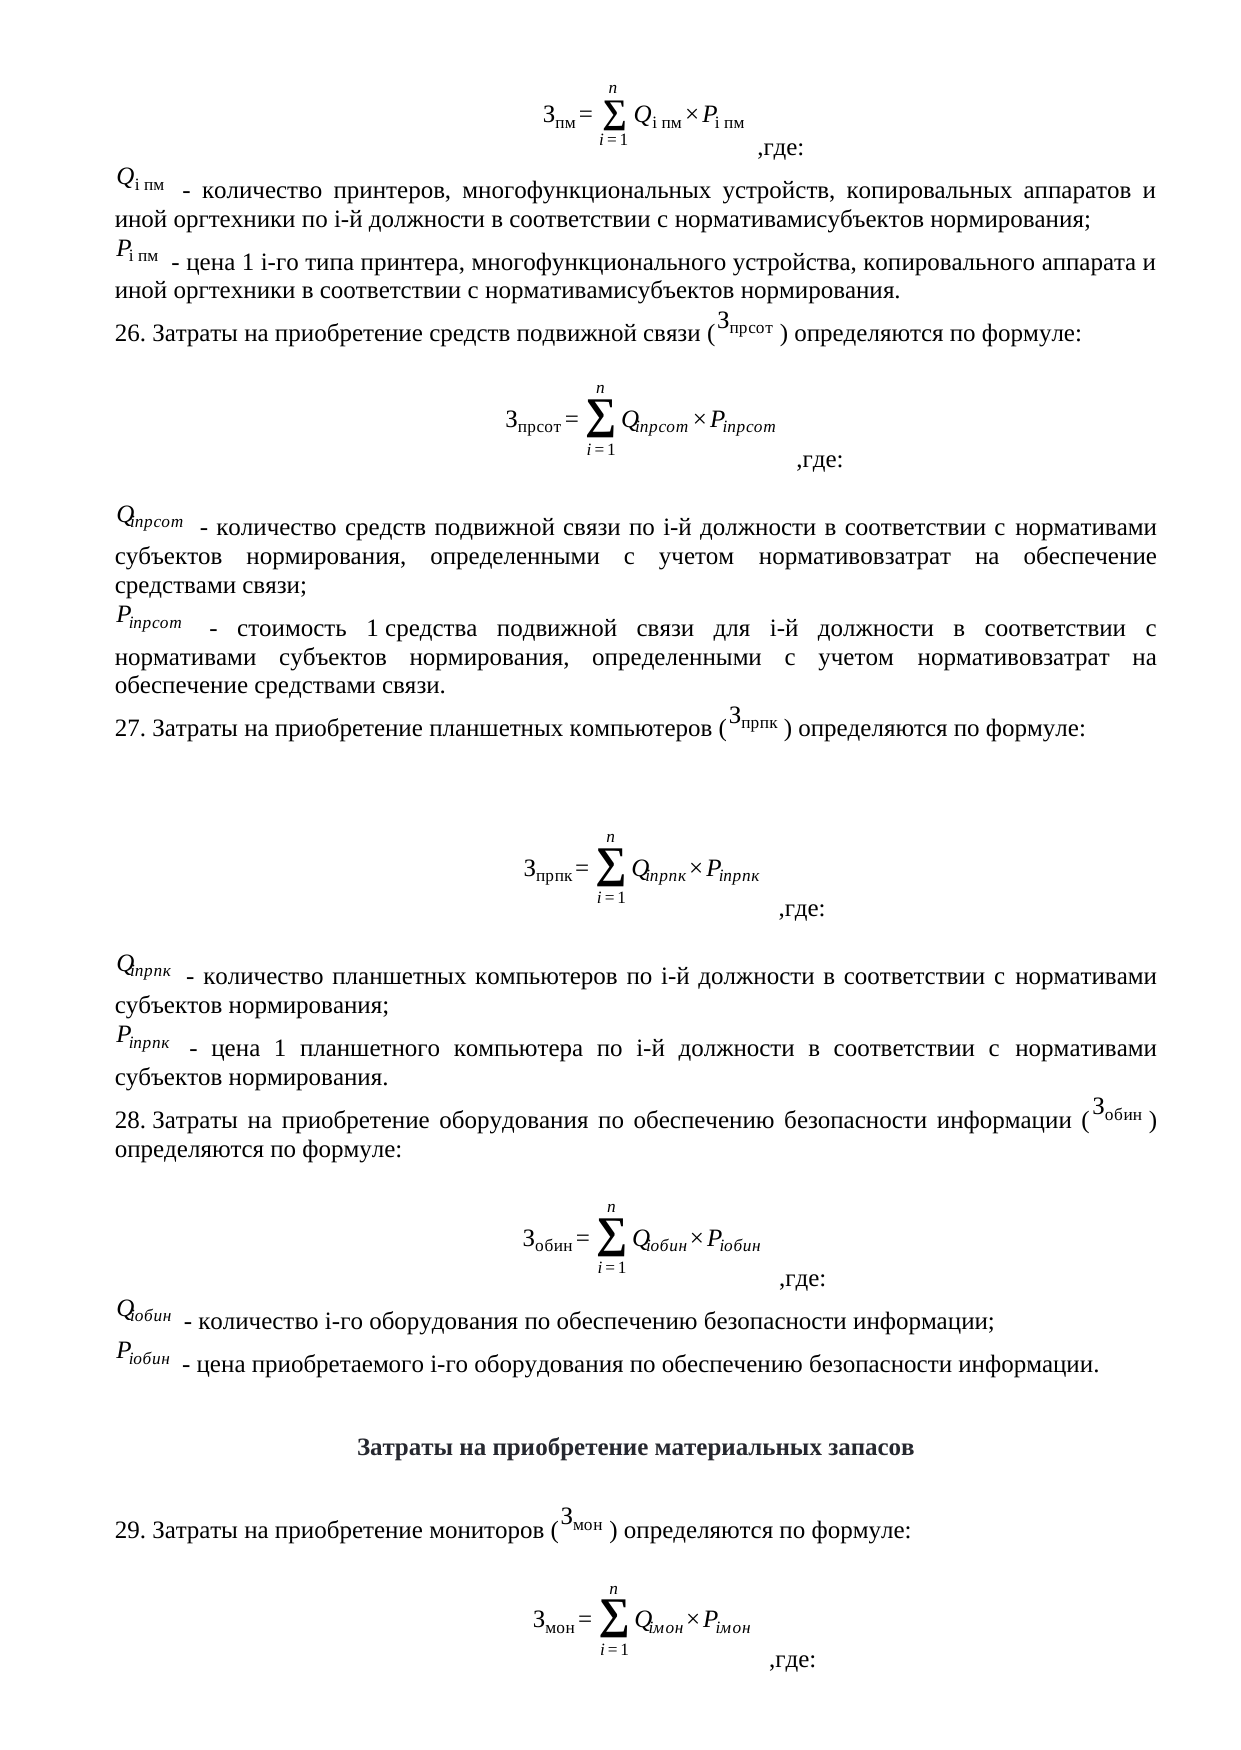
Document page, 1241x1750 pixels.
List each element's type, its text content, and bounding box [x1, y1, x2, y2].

text ,где: [114, 821, 1157, 922]
text - количество i-гo оборудования по обеспечению безопасности информации; [114, 1292, 1157, 1335]
text ,где: [114, 1191, 1157, 1292]
text 28. Затраты на приобретение оборудования по обеспечению безопасности информации () определяются по формуле: [114, 1091, 1157, 1162]
text - количество средств подвижной связи по i-й должности в соответствии с нормативами субъектов нормирования, определенными с учетом нормативовзатрат на обеспечение средствами связи; [114, 498, 1157, 599]
text 29. Затраты на приобретение мониторов () определяются по формуле: [114, 1501, 1157, 1544]
text ,где: [114, 1572, 1157, 1673]
text - цена приобретаемого i-гo оборудования по обеспечению безопасности информации. [114, 1335, 1157, 1378]
text 27. Затраты на приобретение планшетных компьютеров () определяются по формуле: [114, 699, 1157, 742]
text 26. Затраты на приобретение средств подвижной связи () определяются по формуле: [114, 304, 1157, 347]
text ,где: [114, 372, 1157, 473]
text - стоимость 1 средства подвижной связи для i-й должности в соответствии с нормативами субъектов нормирования, определенными с учетом нормативовзатрат на обеспечение средствами связи. [114, 599, 1157, 699]
subtitle Затраты на приобретение материальных запасов [114, 1432, 1157, 1461]
text - цена 1 i-го типа принтера, многофункционального устройства, копировального аппарата и иной оргтехники в соответствии с нормативамисубъектов нормирования. [114, 232, 1157, 304]
text - количество принтеров, многофункциональных устройств, копировальных аппаратов и иной оргтехники по i-й должности в соответствии с нормативамисубъектов нормирования; [114, 161, 1157, 232]
text - цена 1 планшетного компьютера по i-й должности в соответствии с нормативами субъектов нормирования. [114, 1019, 1157, 1091]
text - количество планшетных компьютеров по i-й должности в соответствии с нормативами субъектов нормирования; [114, 947, 1157, 1019]
text ,где: [114, 74, 1157, 161]
